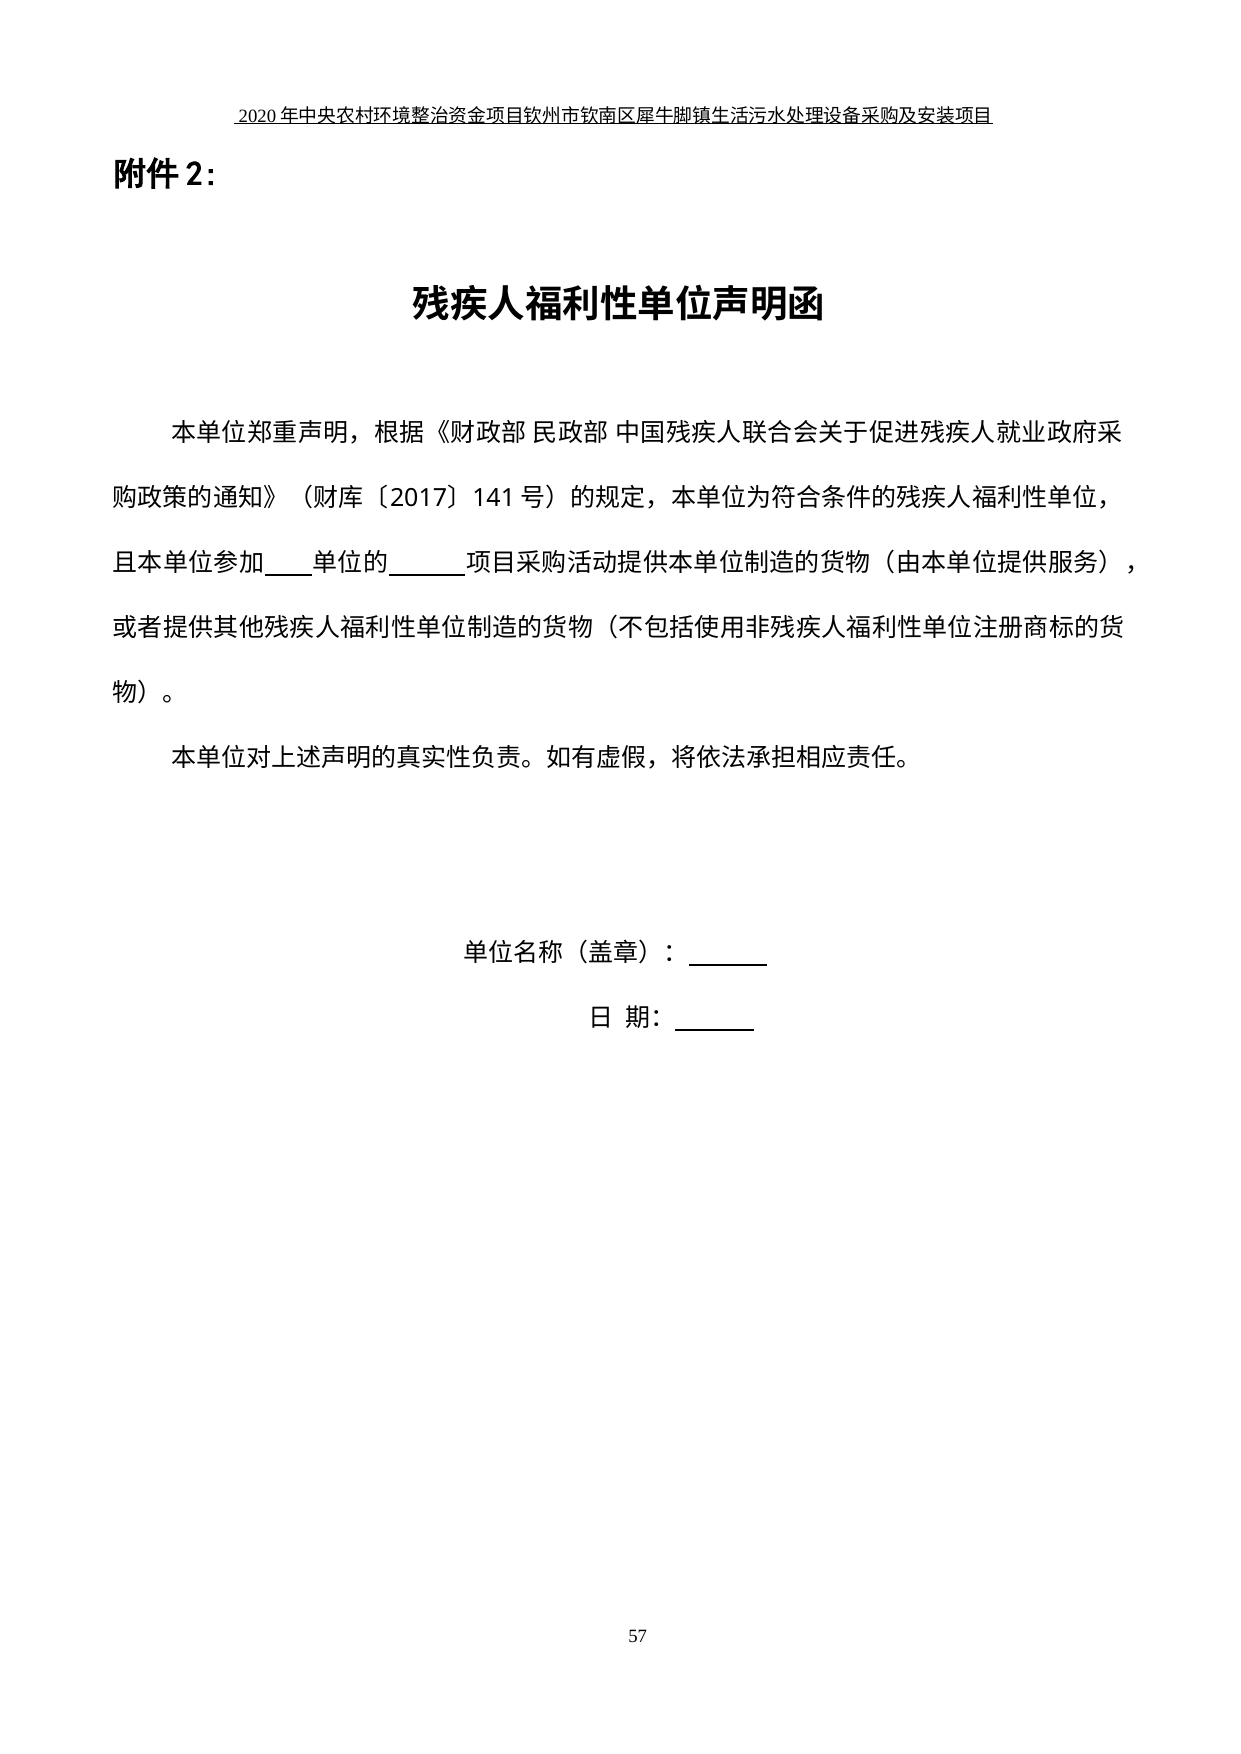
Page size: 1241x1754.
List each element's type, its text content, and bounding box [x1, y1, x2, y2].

text 单位名称（盖章）： [112, 918, 1125, 983]
text 日 期： [112, 983, 1125, 1048]
text 本单位对上述声明的真实性负责。如有虚假，将依法承担相应责任。 [112, 723, 1125, 788]
text 附件2: [112, 138, 1125, 203]
text 本单位郑重声明，根据《财政部 民政部 中国残疾人联合会关于促进残疾人就业政府采购政策的通知》（财库〔2017〕141号）的规定，本单位为符合条件的残疾人福利性单位，且本单位参加 单位的 项目采购活动提供本单位制造的货物（由本单位提供服务），或者提供其他残疾人福利性单位制造的货物（不包括使用非残疾人福利性单位注册商标的货物）。 [112, 398, 1125, 723]
text 残疾人福利性单位声明函 [112, 268, 1125, 333]
